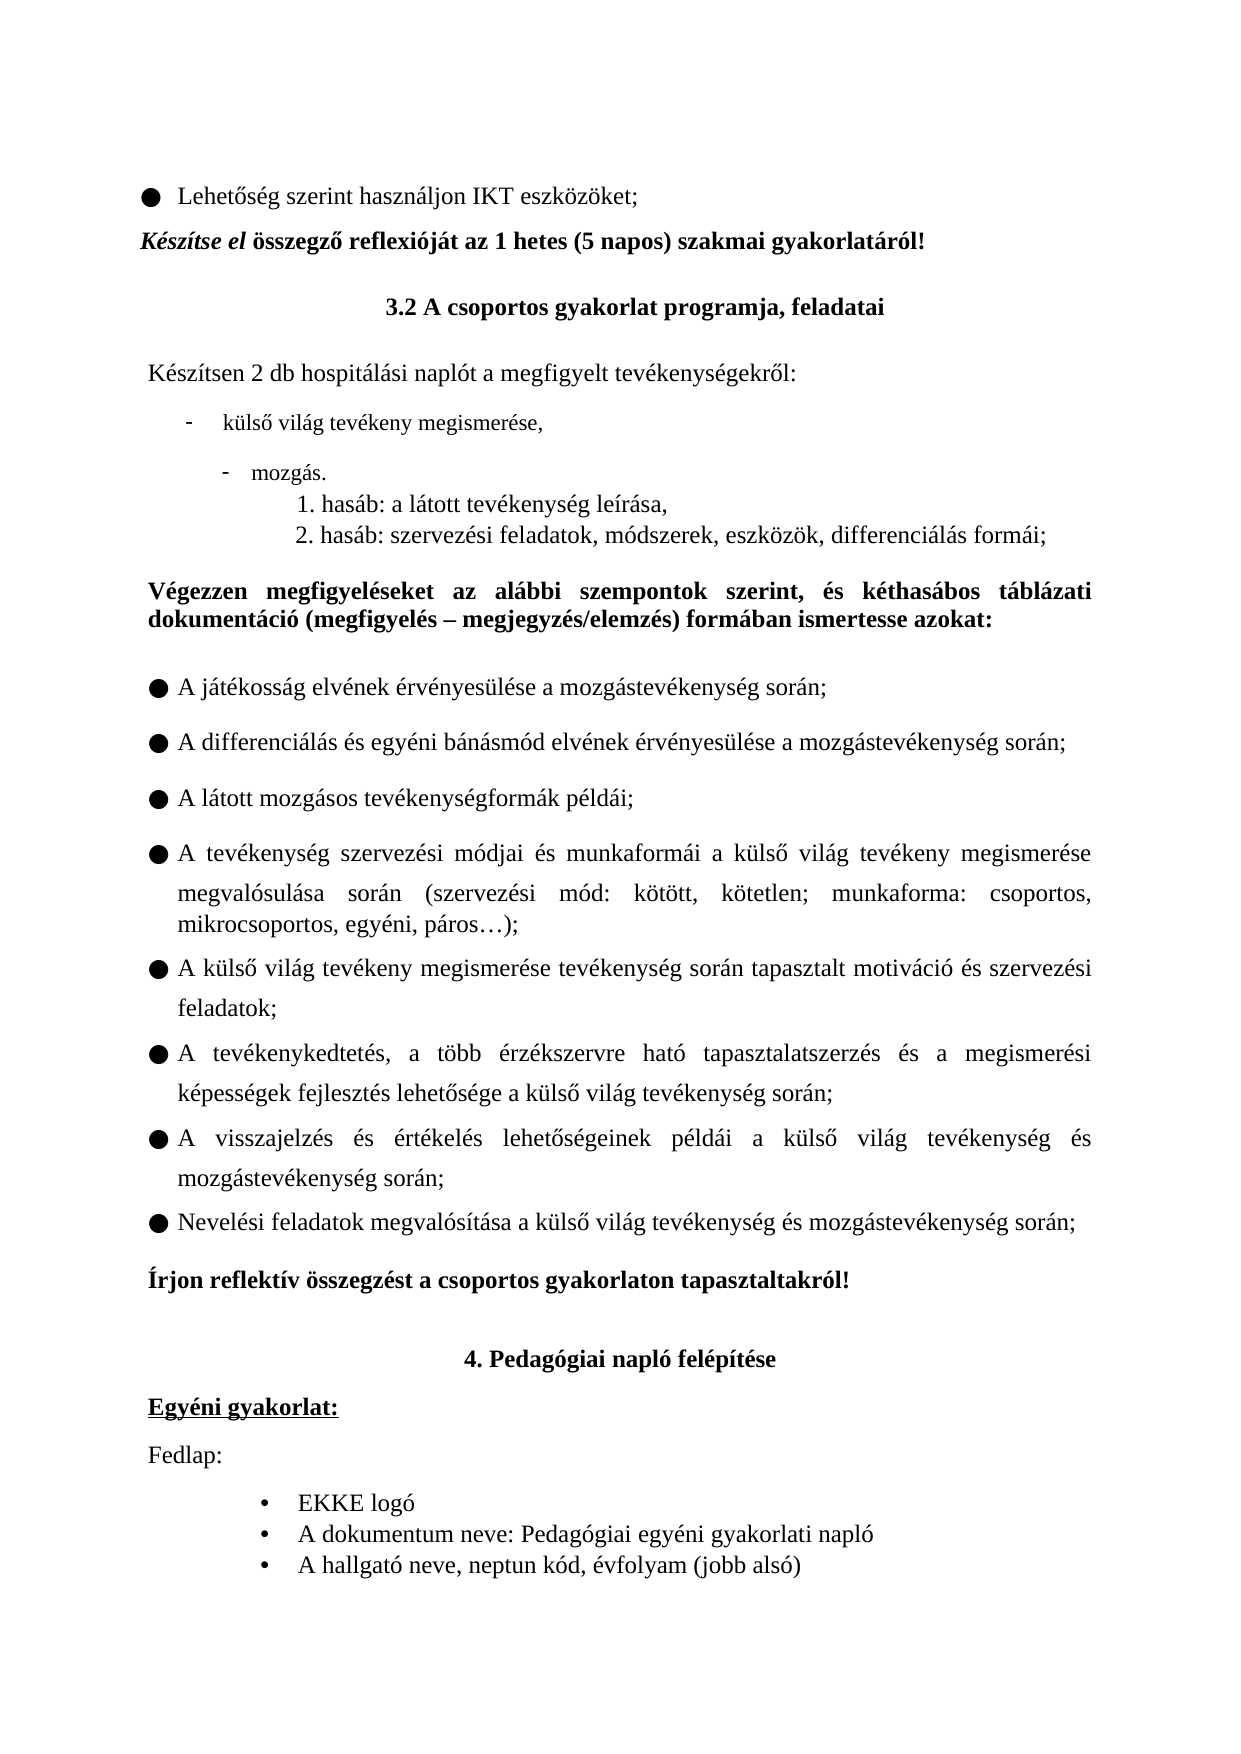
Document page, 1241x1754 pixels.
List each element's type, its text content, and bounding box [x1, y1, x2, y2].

text Készítsen 2 db hospitálási naplót a megfigyelt tevékenységekről: [148, 358, 1093, 387]
list A visszajelzés és értékelés lehetőségeinek példái a külső világ tevékenység és mozgástevékenység során; [148, 1109, 1093, 1191]
list A játékosság elvének érvényesülése a mozgástevékenység során; [148, 658, 1093, 709]
list A látott mozgásos tevékenységformák példái; [148, 769, 1093, 820]
text Írjon reflektív összegzést a csoportos gyakorlaton tapasztaltakról! [148, 1266, 1093, 1294]
list Nevelési feladatok megvalósítása a külső világ tevékenység és mozgástevékenység során; [148, 1194, 1093, 1245]
list EKKE logó [260, 1487, 1093, 1516]
list külső világ tevékeny megismerése, [185, 406, 1093, 437]
text 4. Pedagógiai napló felépítése [148, 1344, 1093, 1373]
text Egyéni gyakorlat: [148, 1392, 1093, 1421]
text 2. hasáb: szervezési feladatok, módszerek, eszközök, differenciálás formái; [221, 520, 1093, 548]
text Végezzen megfigyeléseket az alábbi szempontok szerint, és kéthasábos táblázati dokumentáció (megfigyelés – megjegyzés/elemzés) formában ismertesse azokat: [148, 576, 1093, 633]
list mozgás. [222, 456, 1093, 486]
text 3.2 A csoportos gyakorlat programja, feladatai [177, 292, 1093, 321]
list A tevékenykedtetés, a több érzékszervre ható tapasztalatszerzés és a megismerési képességek fejlesztés lehetősége a külső világ tevékenység során; [148, 1024, 1093, 1107]
list A dokumentum neve: Pedagógiai egyéni gyakorlati napló [260, 1519, 1093, 1547]
text Készítse el összegző reflexióját az 1 hetes (5 napos) szakmai gyakorlatáról! [140, 226, 1093, 255]
list A hallgató neve, neptun kód, évfolyam (jobb alsó) [260, 1550, 1093, 1579]
list A differenciálás és egyéni bánásmód elvének érvényesülése a mozgástevékenység során; [148, 714, 1093, 765]
list A külső világ tevékeny megismerése tevékenység során tapasztalt motiváció és szervezési feladatok; [148, 940, 1093, 1022]
list Lehetőség szerint használjon IKT eszközöket; [140, 168, 1093, 219]
text 1. hasáb: a látott tevékenység leírása, [296, 489, 1093, 517]
text Fedlap: [148, 1440, 1093, 1468]
list A tevékenység szervezési módjai és munkaformái a külső világ tevékeny megismerése megvalósulása során (szervezési mód: kötött, kötetlen; munkaforma: csoportos, mikrocsoportos, egyéni, páros…); [148, 824, 1093, 938]
